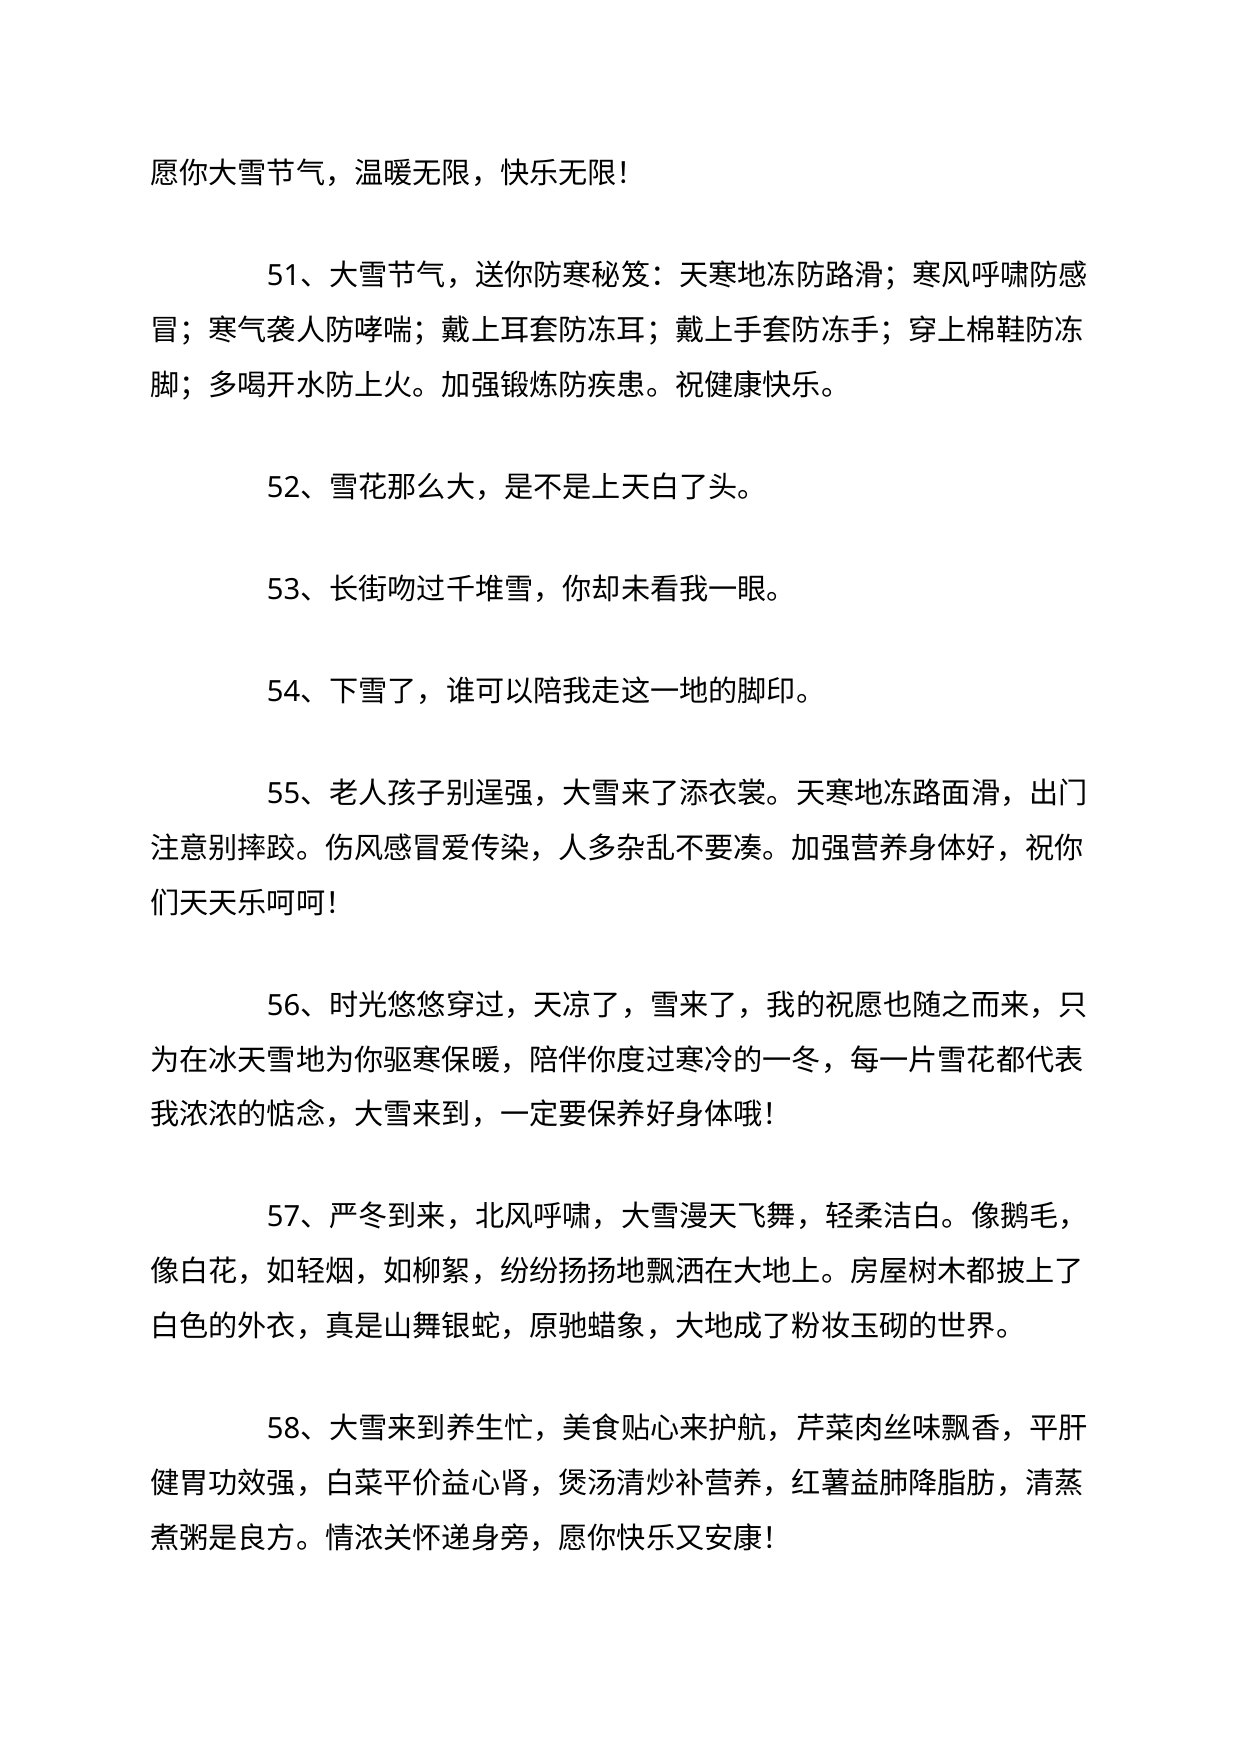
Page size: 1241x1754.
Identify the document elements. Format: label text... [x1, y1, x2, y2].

text 53、长街吻过千堆雪，你却未看我一眼。 [150, 565, 1090, 608]
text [150, 150, 1090, 192]
text 54、下雪了，谁可以陪我走这一地的脚印。 [150, 667, 1090, 710]
text 55、老人孩子别逞强，大雪来了添衣裳。天寒地冻路面滑，出门注意别摔跤。伤风感冒爱传染，人多杂乱不要凑。加强营养身体好，祝你们天天乐呵呵！ [150, 769, 1090, 922]
text 57、严冬到来，北风呼啸，大雪漫天飞舞，轻柔洁白。像鹅毛，像白花，如轻烟，如柳絮，纷纷扬扬地飘洒在大地上。房屋树木都披上了白色的外衣，真是山舞银蛇，原驰蜡象，大地成了粉妆玉砌的世界。 [150, 1193, 1090, 1345]
text 58、大雪来到养生忙，美食贴心来护航，芹菜肉丝味飘香，平肝健胃功效强，白菜平价益心肾，煲汤清炒补营养，红薯益肺降脂肪，清蒸煮粥是良方。情浓关怀递身旁，愿你快乐又安康！ [150, 1404, 1090, 1557]
text 56、时光悠悠穿过，天凉了，雪来了，我的祝愿也随之而来，只为在冰天雪地为你驱寒保暖，陪伴你度过寒冷的一冬，每一片雪花都代表我浓浓的惦念，大雪来到，一定要保养好身体哦！ [150, 981, 1090, 1133]
text 51、大雪节气，送你防寒秘笈：天寒地冻防路滑；寒风呼啸防感冒；寒气袭人防哮喘；戴上耳套防冻耳；戴上手套防冻手；穿上棉鞋防冻脚；多喝开水防上火。加强锻炼防疾患。祝健康快乐。 [150, 252, 1090, 404]
text 52、雪花那么大，是不是上天白了头。 [150, 463, 1090, 506]
